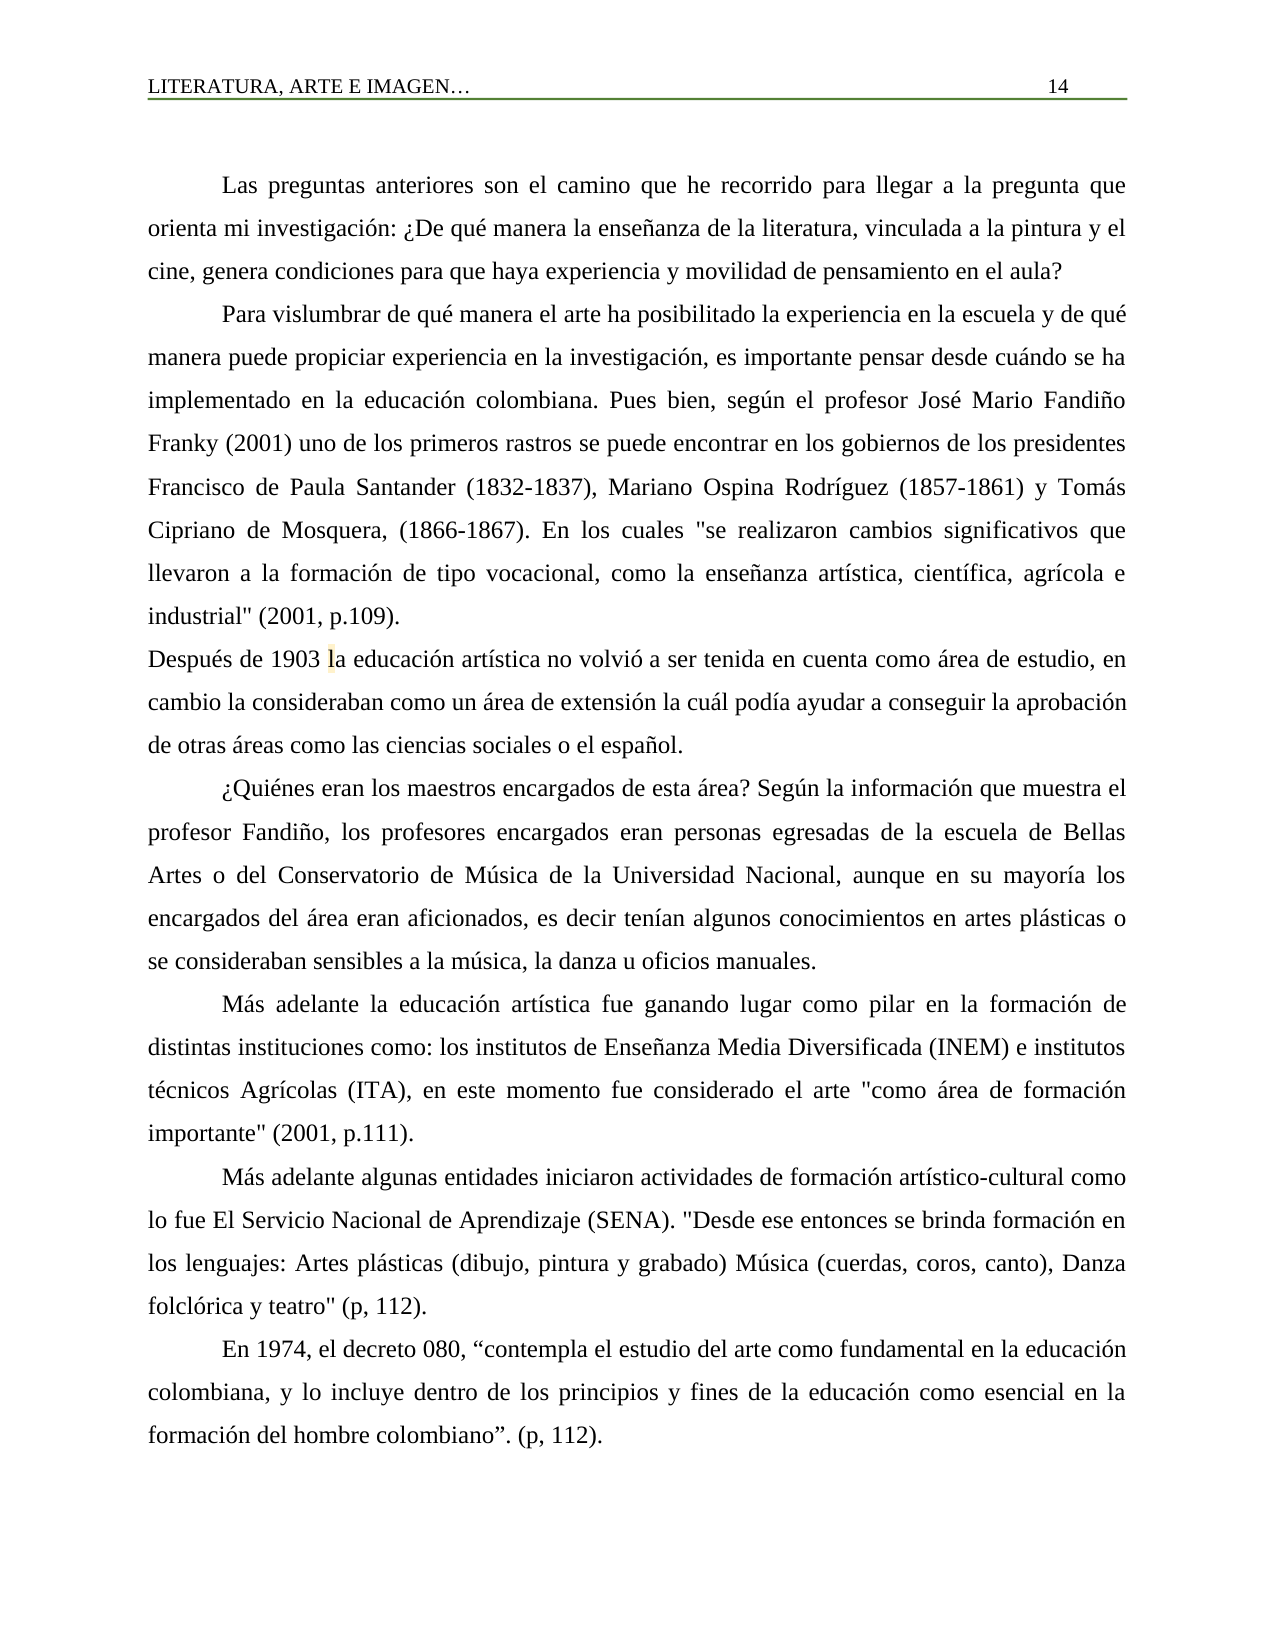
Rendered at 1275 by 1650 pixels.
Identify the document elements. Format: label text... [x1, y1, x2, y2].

text Para vislumbrar de qué manera el arte ha posibilitado la experiencia en la escuela y de qué manera puede propiciar experiencia en la investigación, es importante pensar desde cuándo se ha implementado en la educación colombiana. Pues bien, según el profesor José Mario Fandiño Franky (2001) uno de los primeros rastros se puede encontrar en los gobiernos de los presidentes Francisco de Paula Santander (1832-1837), Mariano Ospina Rodríguez (1857-1861) y Tomás Cipriano de Mosquera, (1866-1867). En los cuales "se realizaron cambios significativos que llevaron a la formación de tipo vocacional, como la enseñanza artística, científica, agrícola e industrial" (2001, p.109). [148, 299, 1127, 630]
text Después de 1903 la educación artística no volvió a ser tenida en cuenta como área de estudio, en cambio la consideraban como un área de extensión la cuál podía ayudar a conseguir la aprobación de otras áreas como las ciencias sociales o el español. [148, 644, 1127, 759]
text ¿Quiénes eran los maestros encargados de esta área? Según la información que muestra el profesor Fandiño, los profesores encargados eran personas egresadas de la escuela de Bellas Artes o del Conservatorio de Música de la Universidad Nacional, aunque en su mayoría los encargados del área eran aficionados, es decir tenían algunos conocimientos en artes plásticas o se consideraban sensibles a la música, la danza u oficios manuales. [148, 773, 1127, 975]
text Las preguntas anteriores son el camino que he recorrido para llegar a la pregunta que orienta mi investigación: ¿De qué manera la enseñanza de la literatura, vinculada a la pintura y el cine, genera condiciones para que haya experiencia y movilidad de pensamiento en el aula? [148, 170, 1127, 285]
text Más adelante la educación artística fue ganando lugar como pilar en la formación de distintas instituciones como: los institutos de Enseñanza Media Diversificada (INEM) e institutos técnicos Agrícolas (ITA), en este momento fue considerado el arte "como área de formación importante" (2001, p.111). [148, 989, 1127, 1147]
text Más adelante algunas entidades iniciaron actividades de formación artístico-cultural como lo fue El Servicio Nacional de Aprendizaje (SENA). "Desde ese entonces se brinda formación en los lenguajes: Artes plásticas (dibujo, pintura y grabado) Música (cuerdas, coros, canto), Danza folclórica y teatro" (p, 112). [148, 1162, 1127, 1320]
text En 1974, el decreto 080, “contempla el estudio del arte como fundamental en la educación colombiana, y lo incluye dentro de los principios y fines de la educación como esencial en la formación del hombre colombiano”. (p, 112). [148, 1334, 1127, 1449]
